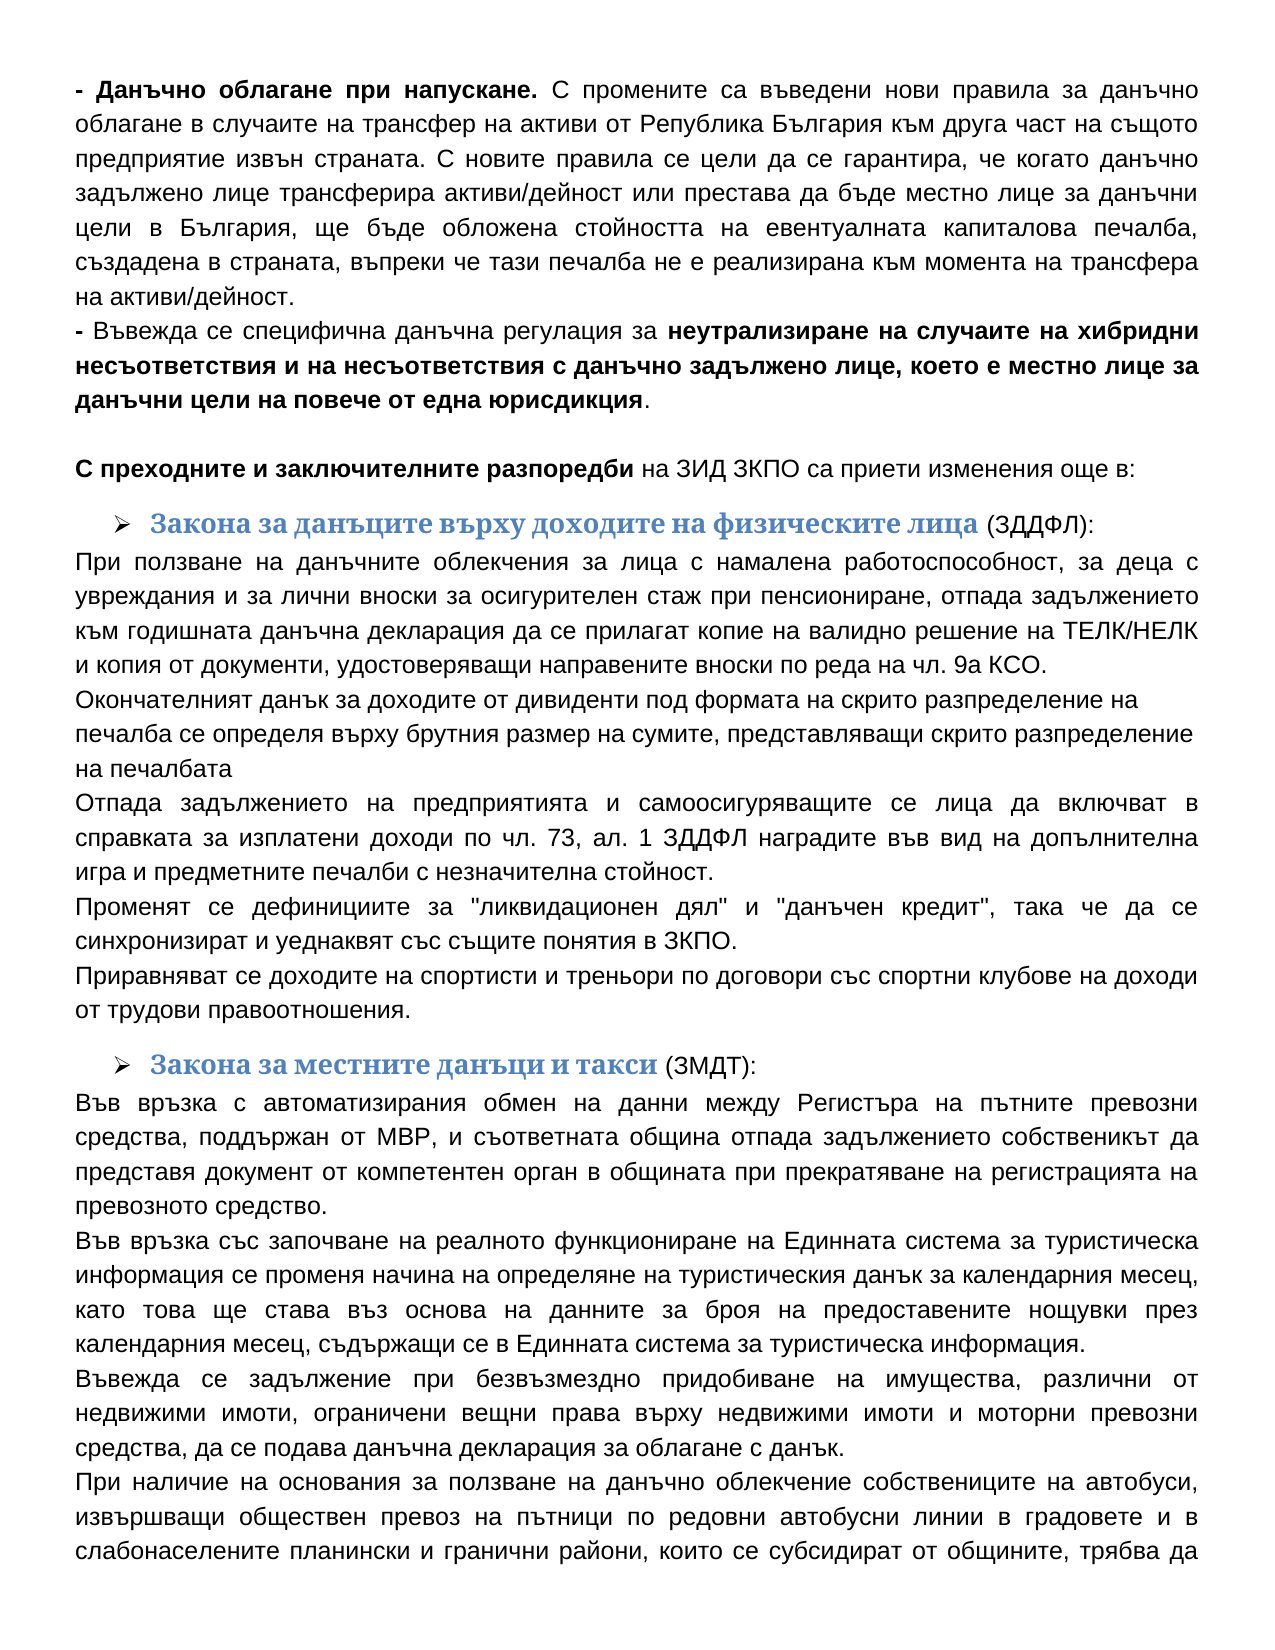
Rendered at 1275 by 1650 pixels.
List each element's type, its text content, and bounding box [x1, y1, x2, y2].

text Приравняват се доходите на спортисти и треньори по договори със спортни клубове на доходи от трудови правоотношения. [75, 961, 1200, 1024]
text Въвежда се задължение при безвъзмездно придобиване на имущества, различни от недвижими имоти, ограничени вещни права върху недвижими имоти и моторни превозни средства, да се подава данъчна декларация за облагане с данък. [75, 1363, 1200, 1461]
text - Въвежда се специфична данъчна регулация за неутрализиране на случаите на хибридни несъответствия и на несъответствия с данъчно задължено лице, което е местно лице за данъчни цели на повече от една юрисдикция. [75, 316, 1200, 414]
text Отпада задължението на предприятията и самоосигуряващите се лица да включват в справката за изплатени доходи по чл. 73, ал. 1 ЗДДФЛ наградите във вид на допълнителна игра и предметните печалби с незначителна стойност. [75, 788, 1200, 886]
list Закона за местните данъци и такси (ЗМДТ): [112, 1050, 1200, 1082]
text Във връзка с автоматизирания обмен на данни между Регистъра на пътните превозни средства, поддържан от МВР, и съответната община отпада задължението собственикът да представя документ от компетентен орган в общината при прекратяване на регистрацията на превозното средство. [75, 1088, 1200, 1220]
text С преходните и заключителните разпоредби на ЗИД ЗКПО са приети изменения още в: [75, 454, 1200, 483]
text Променят се дефинициите за "ликвидационен дял" и "данъчен кредит", така че да се синхронизират и уеднаквят със същите понятия в ЗКПО. [75, 892, 1200, 955]
text - Данъчно облагане при напускане. С промените са въведени нови правила за данъчно облагане в случаите на трансфер на активи от Република България към друга част на същото предприятие извън страната. С новите правила се цели да се гарантира, че когато данъчно задължено лице трансферира активи/дейност или престава да бъде местно лице за данъчни цели в България, ще бъде обложена стойността на евентуалната капиталова печалба, създадена в страната, въпреки че тази печалба не е реализирана към момента на трансфера на активи/дейност. [75, 75, 1200, 311]
text Във връзка със започване на реалното функциониране на Единната система за туристическа информация се променя начина на определяне на туристическия данък за календарния месец, като това ще става въз основа на данните за броя на предоставените нощувки през календарния месец, съдържащи се в Единната система за туристическа информация. [75, 1226, 1200, 1358]
list Закона за данъците върху доходите на физическите лица (ЗДДФЛ): [112, 509, 1200, 541]
text Окончателният данък за доходите от дивиденти под формата на скрито разпределение на печалба се определя върху брутния размер на сумите, представляващи скрито разпределение на печалбата [75, 685, 1200, 782]
text При ползване на данъчните облекчения за лица с намалена работоспособност, за деца с увреждания и за лични вноски за осигурителен стаж при пенсиониране, отпада задължението към годишната данъчна декларация да се прилагат копие на валидно решение на ТЕЛК/НЕЛК и копия от документи, удостоверяващи направените вноски по реда на чл. 9а КСО. [75, 547, 1200, 679]
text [75, 1467, 1200, 1565]
